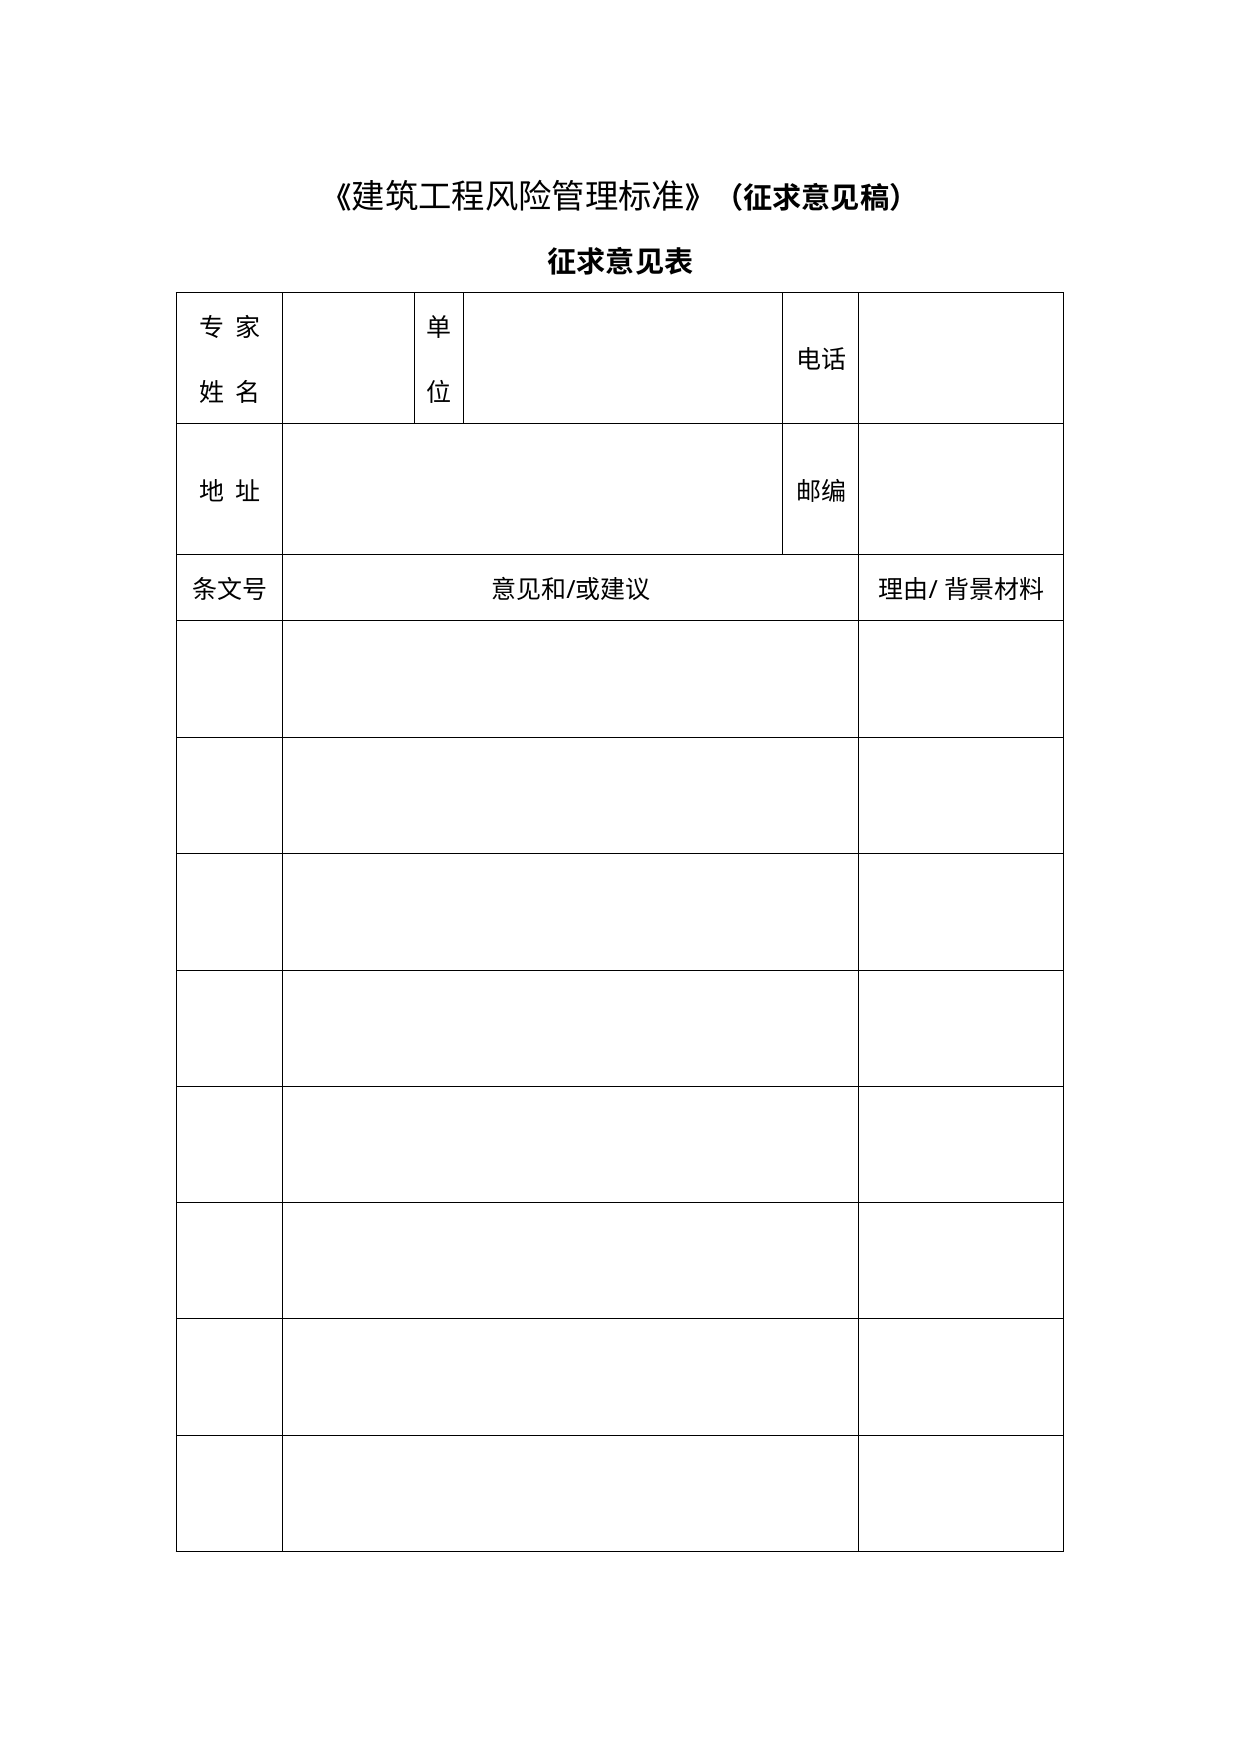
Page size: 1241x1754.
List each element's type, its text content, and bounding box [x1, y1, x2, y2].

table_cell [283, 971, 858, 1086]
table_cell [283, 1087, 858, 1202]
table_header [464, 293, 782, 423]
table_cell [177, 738, 282, 853]
table_cell [283, 1436, 858, 1551]
table_cell [177, 621, 282, 737]
table_cell [859, 1436, 1063, 1551]
table_cell [283, 1203, 858, 1318]
table_cell [177, 1203, 282, 1318]
text 《建筑工程风险管理标准》（征求意见稿） [187, 162, 1053, 227]
table_header 专 家 姓 名 [177, 293, 282, 423]
table_cell [177, 854, 282, 969]
table_cell 理由/ 背景材料 [859, 555, 1063, 620]
table_cell [177, 1436, 282, 1551]
table_cell [859, 738, 1063, 853]
table_header 电话 [783, 293, 858, 423]
table_cell [859, 1203, 1063, 1318]
table_cell [859, 971, 1063, 1086]
table_cell [177, 1087, 282, 1202]
table_cell 地 址 [177, 424, 282, 554]
table_header [859, 293, 1063, 423]
table_cell 条文号 [177, 555, 282, 620]
text 征求意见表 [187, 227, 1053, 292]
table_cell [859, 1087, 1063, 1202]
table_cell [859, 424, 1063, 554]
table_cell [283, 854, 858, 969]
table_cell [283, 738, 858, 853]
table_cell [859, 854, 1063, 969]
table_cell [283, 621, 858, 737]
table_cell [177, 971, 282, 1086]
table_cell [177, 1319, 282, 1434]
table_cell [283, 1319, 858, 1434]
table_cell [859, 621, 1063, 737]
table_header 单位 [415, 293, 463, 423]
table_cell 意见和/或建议 [283, 555, 858, 620]
table_cell [283, 424, 782, 554]
table_cell 邮编 [783, 424, 858, 554]
table_cell [859, 1319, 1063, 1434]
table_header [283, 293, 414, 423]
